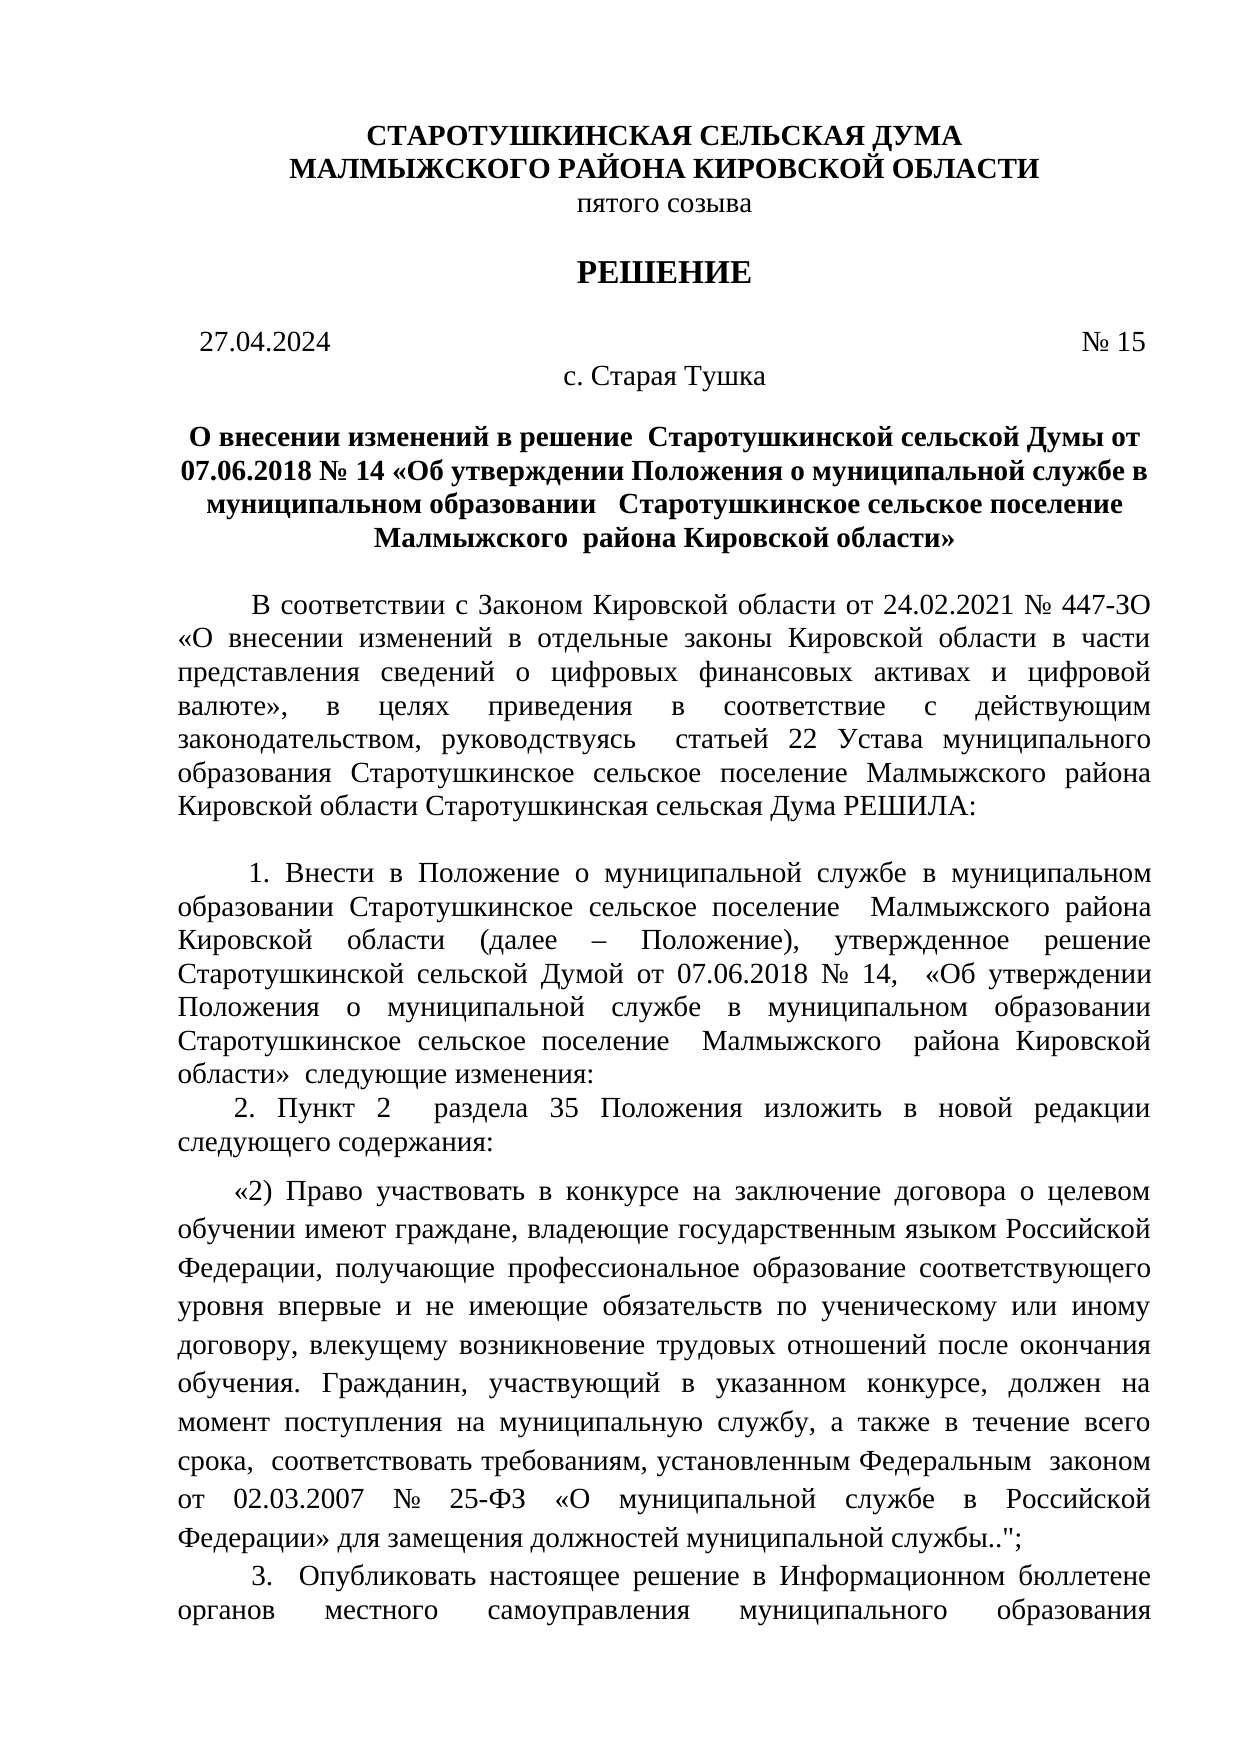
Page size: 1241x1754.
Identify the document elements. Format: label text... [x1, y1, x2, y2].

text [177, 1558, 1152, 1625]
text В соответствии с Законом Кировской области от 24.02.2021 № 447-ЗО «О внесении изменений в отдельные законы Кировской области в части представления сведений о цифровых финансовых активах и цифровой валюте», в целях приведения в соответствие с действующим законодательством, руководствуясь статьей 22 Устава муниципального образования Старотушкинское сельское поселение Малмыжского района Кировской области Старотушкинская сельская Дума РЕШИЛА: [177, 587, 1152, 822]
text 1. Внести в Положение о муниципальной службе в муниципальном образовании Старотушкинское сельское поселение Малмыжского района Кировской области (далее – Положение), утвержденное решение Старотушкинской сельской Думой от 07.06.2018 № 14, «Об утверждении Положения о муниципальной службе в муниципальном образовании Старотушкинское сельское поселение Малмыжского района Кировской области» следующие изменения: [177, 855, 1152, 1090]
text МАЛМЫЖСКОГО РАЙОНА КИРОВСКОЙ ОБЛАСТИ [177, 152, 1152, 185]
text с. Старая Тушка [177, 358, 1152, 391]
text О внесении изменений в решение Старотушкинской сельской Думы от 07.06.2018 № 14 «Об утверждении Положения о муниципальной службе в муниципальном образовании Старотушкинское сельское поселение Малмыжского района Кировской области» [177, 419, 1152, 553]
text «2) Право участвовать в конкурсе на заключение договора о целевом обучении имеют граждане, владеющие государственным языком Российской Федерации, получающие профессиональное образование соответствующего уровня впервые и не имеющие обязательств по ученическому или иному договору, влекущему возникновение трудовых отношений после окончания обучения. Гражданин, участвующий в указанном конкурсе, должен на момент поступления на муниципальную службу, а также в течение всего срока, соответствовать требованиям, установленным Федеральным законом от 02.03.2007 № 25-ФЗ «О муниципальной службе в Российской Федерации» для замещения должностей муниципальной службы.."; [177, 1173, 1152, 1553]
text СТАРОТУШКИНСКАЯ СЕЛЬСКАЯ ДУМА [177, 118, 1152, 152]
text 2. Пункт 2 раздела 35 Положения изложить в новой редакции следующего содержания: [177, 1090, 1152, 1157]
text РЕШЕНИЕ [177, 252, 1152, 291]
text пятого созыва [177, 185, 1152, 219]
text 27.04.2024 № 15 [177, 324, 1152, 358]
